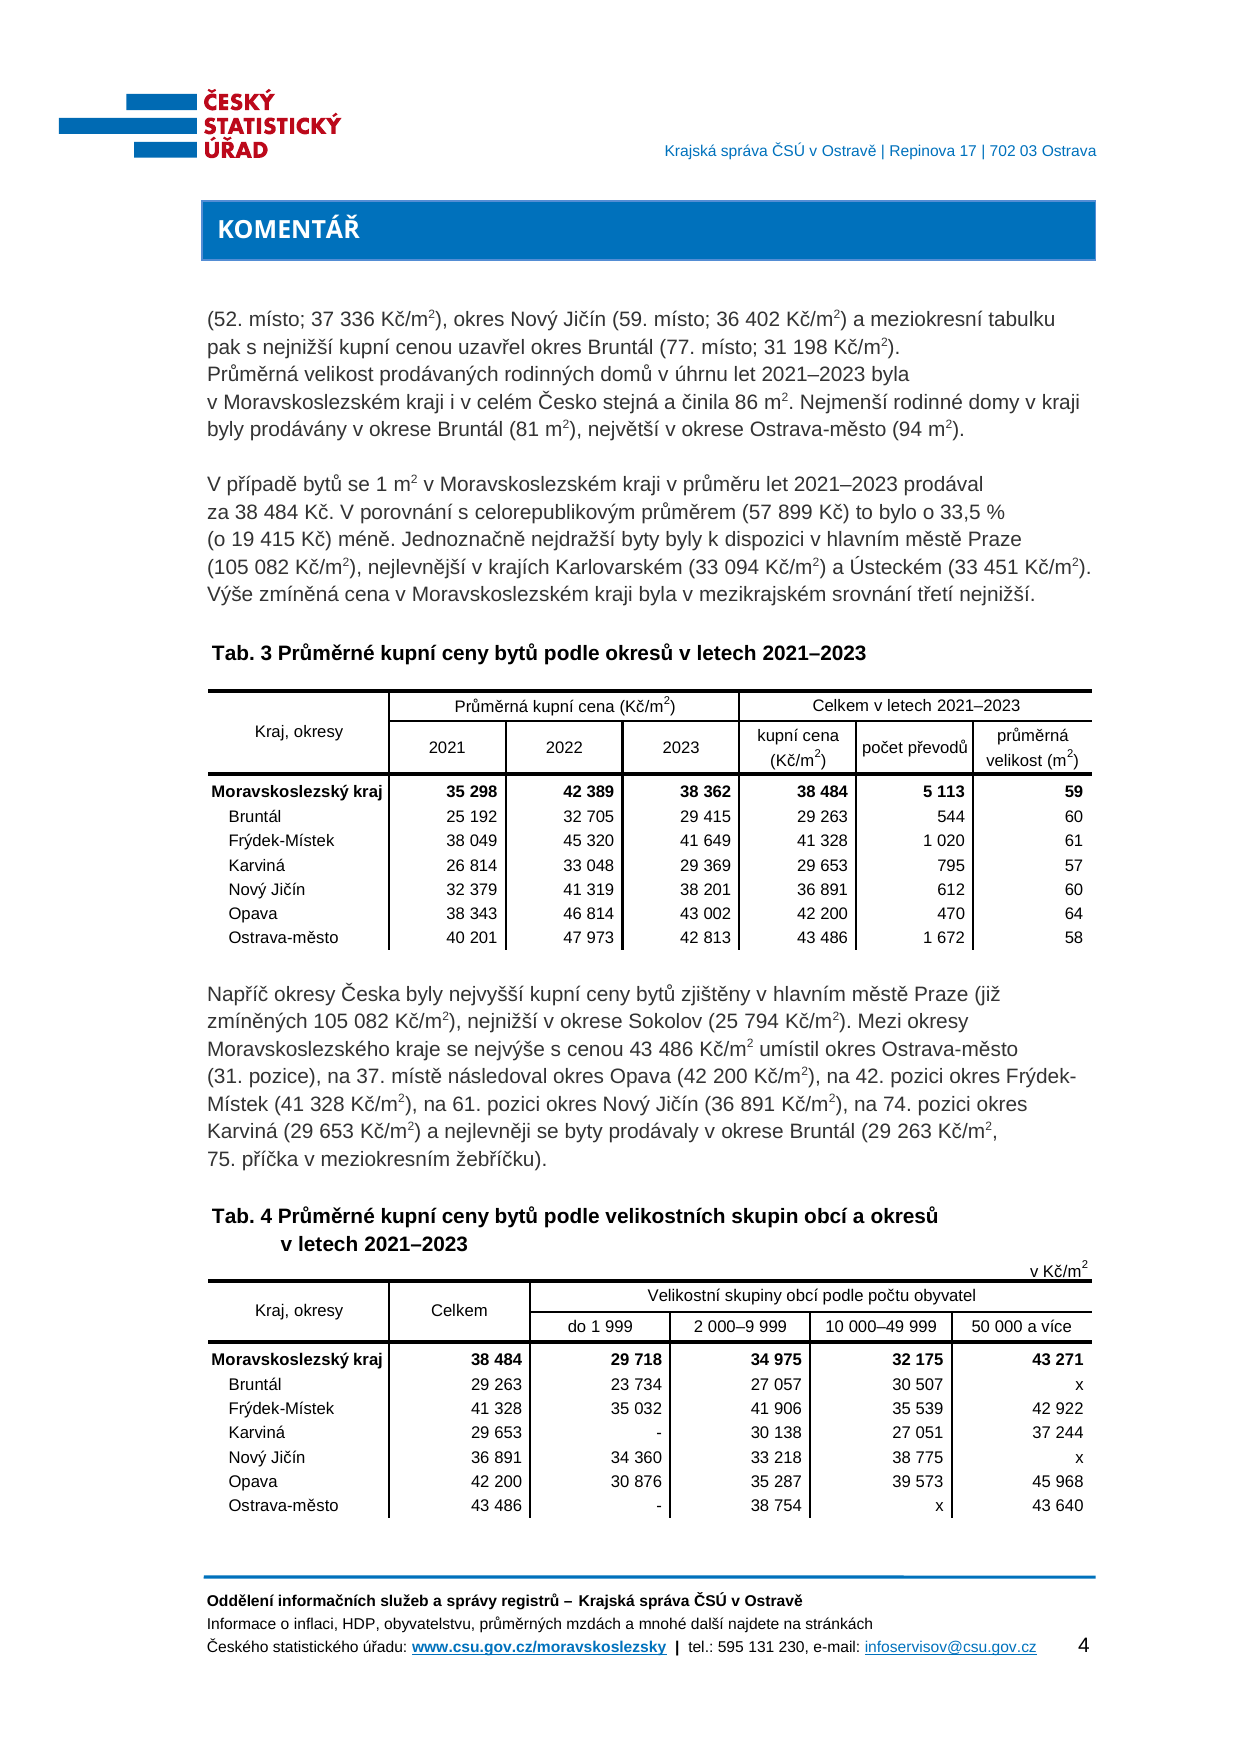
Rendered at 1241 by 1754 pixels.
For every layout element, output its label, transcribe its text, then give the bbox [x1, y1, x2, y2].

text Průměrná velikost prodávaných rodinných domů v úhrnu let 2021–2023 byla v Moravskoslezském kraji i v celém Česko stejná a činila 86 m2. Nejmenší rodinné domy v kraji byly prodávány v okrese Bruntál (81 m2), největší v okrese Ostrava-město (94 m2). [207, 362, 1092, 441]
text V případě bytů se 1 m2 v Moravskoslezském kraji v průměru let 2021–2023 prodával za 38 484 Kč. V porovnání s celorepublikovým průměrem (57 899 Kč) to bylo o 33,5 % (o 19 415 Kč) méně. Jednoznačně nejdražší byty byly k dispozici v hlavním městě Praze (105 082 Kč/m2), nejlevnější v krajích Karlovarském (33 094 Kč/m2) a Ústeckém (33 451 Kč/m2). Výše zmíněná cena v Moravskoslezském kraji byla v mezikrajském srovnání třetí nejnižší. [207, 472, 1092, 606]
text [207, 307, 1092, 358]
text Napříč okresy Česka byly nejvyšší kupní ceny bytů zjištěny v hlavním městě Praze (již zmíněných 105 082 Kč/m2), nejnižší v okrese Sokolov (25 794 Kč/m2). Mezi okresy Moravskoslezského kraje se nejvýše s cenou 43 486 Kč/m2 umístil okres Ostrava-město (31. pozice), na 37. místě následoval okres Opava (42 200 Kč/m2), na 42. pozici okres Frýdek-Místek (41 328 Kč/m2), na 61. pozici okres Nový Jičín (36 891 Kč/m2), na 74. pozici okres Karviná (29 653 Kč/m2) a nejlevněji se byty prodávaly v okrese Bruntál (29 263 Kč/m2, 75. příčka v meziokresním žebříčku). [207, 982, 1092, 1171]
